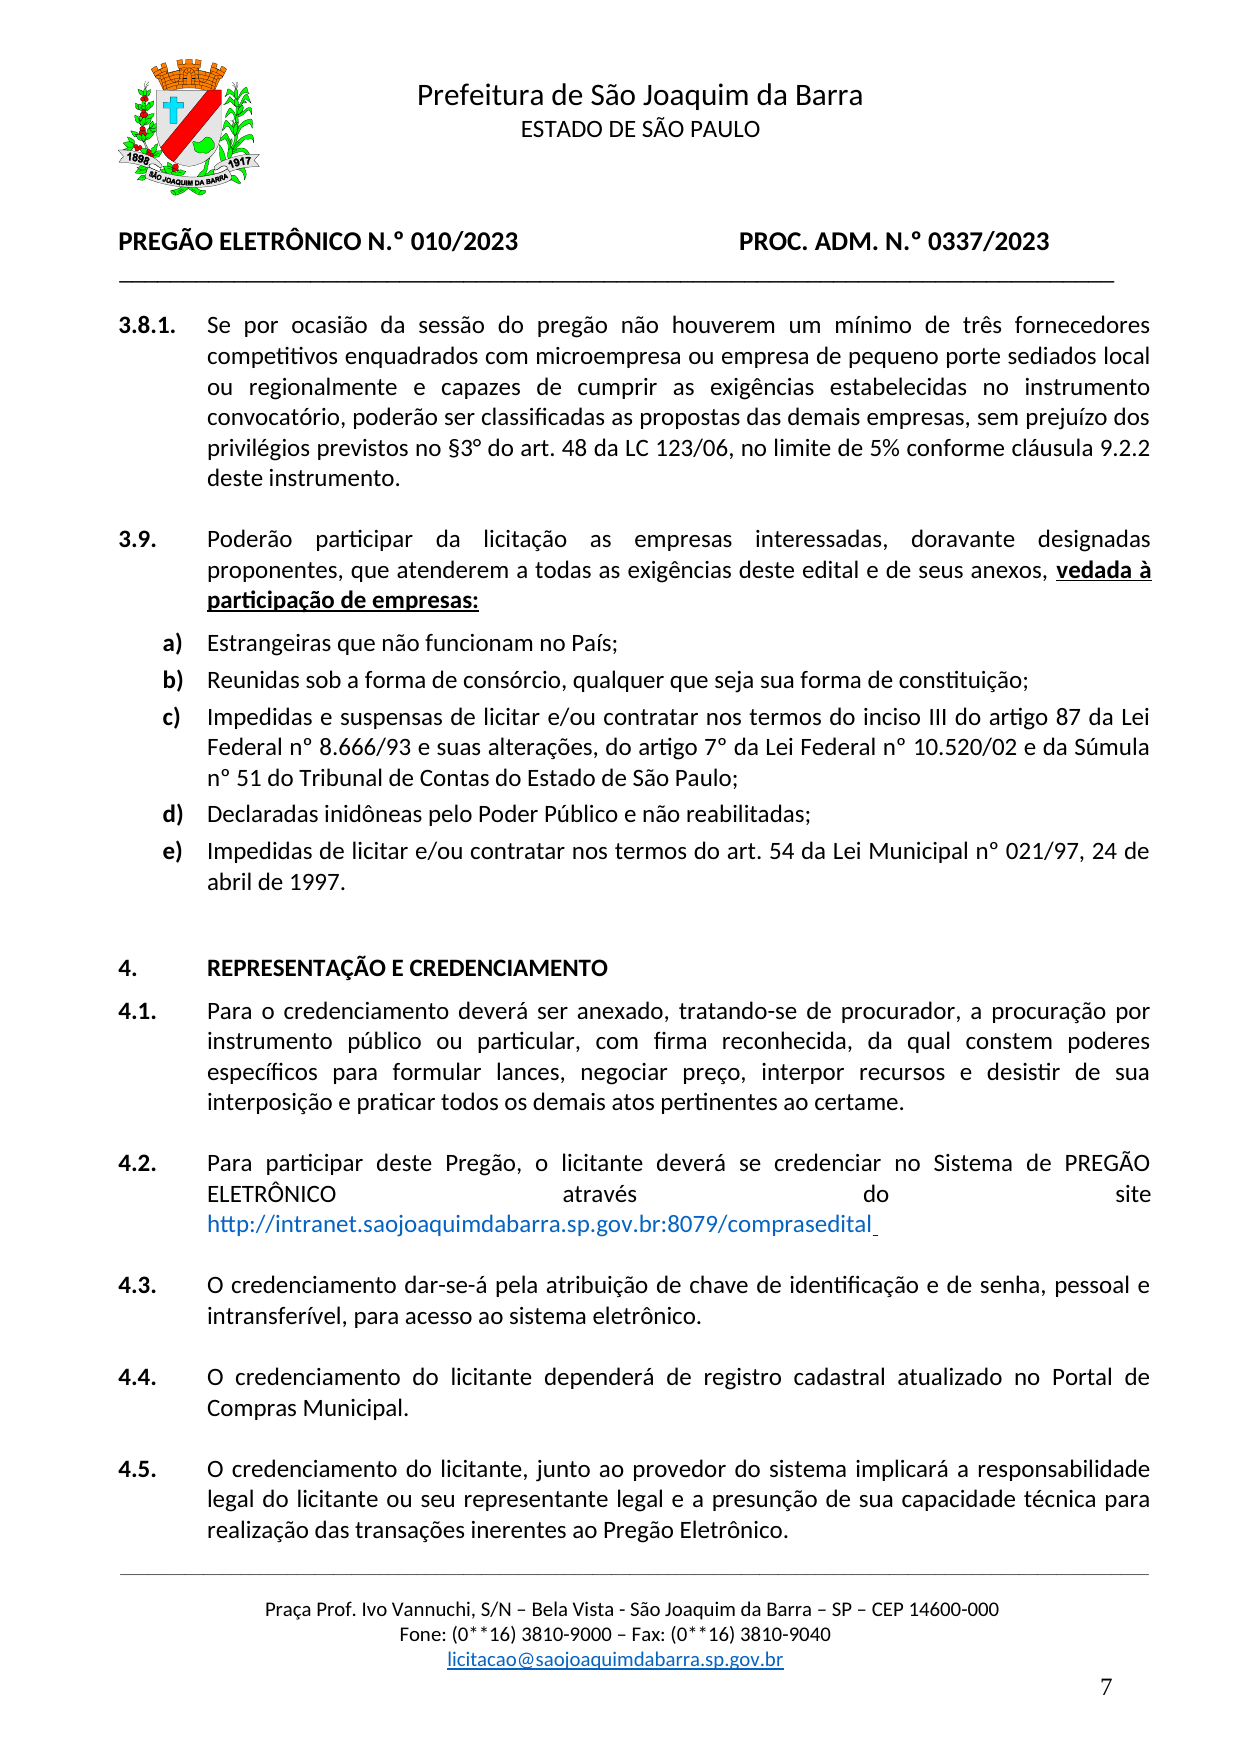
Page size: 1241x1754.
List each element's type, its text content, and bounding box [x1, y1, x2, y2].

list Estrangeiras que não funcionam no País; [162, 627, 1152, 658]
list Impedidas e suspensas de licitar e/ou contratar nos termos do inciso III do artigo 87 da Lei Federal nº 8.666/93 e suas alterações, do artigo 7º da Lei Federal nº 10.520/02 e da Súmula nº 51 do Tribunal de Contas do Estado de São Paulo; [162, 701, 1152, 792]
text 4. REPRESENTAÇÃO E CREDENCIAMENTO [118, 952, 1152, 982]
text 3.8.1. Se por ocasião da sessão do pregão não houverem um mínimo de três fornecedores competitivos enquadrados com microempresa ou empresa de pequeno porte sediados local ou regionalmente e capazes de cumprir as exigências estabelecidas no instrumento convocatório, poderão ser classificadas as propostas das demais empresas, sem prejuízo dos privilégios previstos no §3° do art. 48 da LC 123/06, no limite de 5% conforme cláusula 9.2.2 deste instrumento. [118, 309, 1152, 493]
list Reunidas sob a forma de consórcio, qualquer que seja sua forma de constituição; [162, 664, 1152, 694]
list Impedidas de licitar e/ou contratar nos termos do art. 54 da Lei Municipal nº 021/97, 24 de abril de 1997. [162, 835, 1152, 896]
text 4.2. Para participar deste Pregão, o licitante deverá se credenciar no Sistema de PREGÃO ELETRÔNICO através do site http://intranet.saojoaquimdabarra.sp.gov.br:8079/comprasedital [118, 1148, 1152, 1239]
list Declaradas inidôneas pelo Poder Público e não reabilitadas; [162, 799, 1152, 829]
text 4.3. O credenciamento dar-se-á pela atribuição de chave de identificação e de senha, pessoal e intransferível, para acesso ao sistema eletrônico. [118, 1270, 1152, 1331]
text 4.5. O credenciamento do licitante, junto ao provedor do sistema implicará a responsabilidade legal do licitante ou seu representante legal e a presunção de sua capacidade técnica para realização das transações inerentes ao Pregão Eletrônico. [118, 1453, 1152, 1544]
text 4.4. O credenciamento do licitante dependerá de registro cadastral atualizado no Portal de Compras Municipal. [118, 1361, 1152, 1422]
text 3.9. Poderão participar da licitação as empresas interessadas, doravante designadas proponentes, que atenderem a todas as exigências deste edital e de seus anexos, vedada à participação de empresas: [118, 523, 1152, 615]
text 4.1. Para o credenciamento deverá ser anexado, tratando-se de procurador, a procuração por instrumento público ou particular, com firma reconhecida, da qual constem poderes específicos para formular lances, negociar preço, interpor recursos e desistir de sua interposição e praticar todos os demais atos pertinentes ao certame. [118, 995, 1152, 1117]
